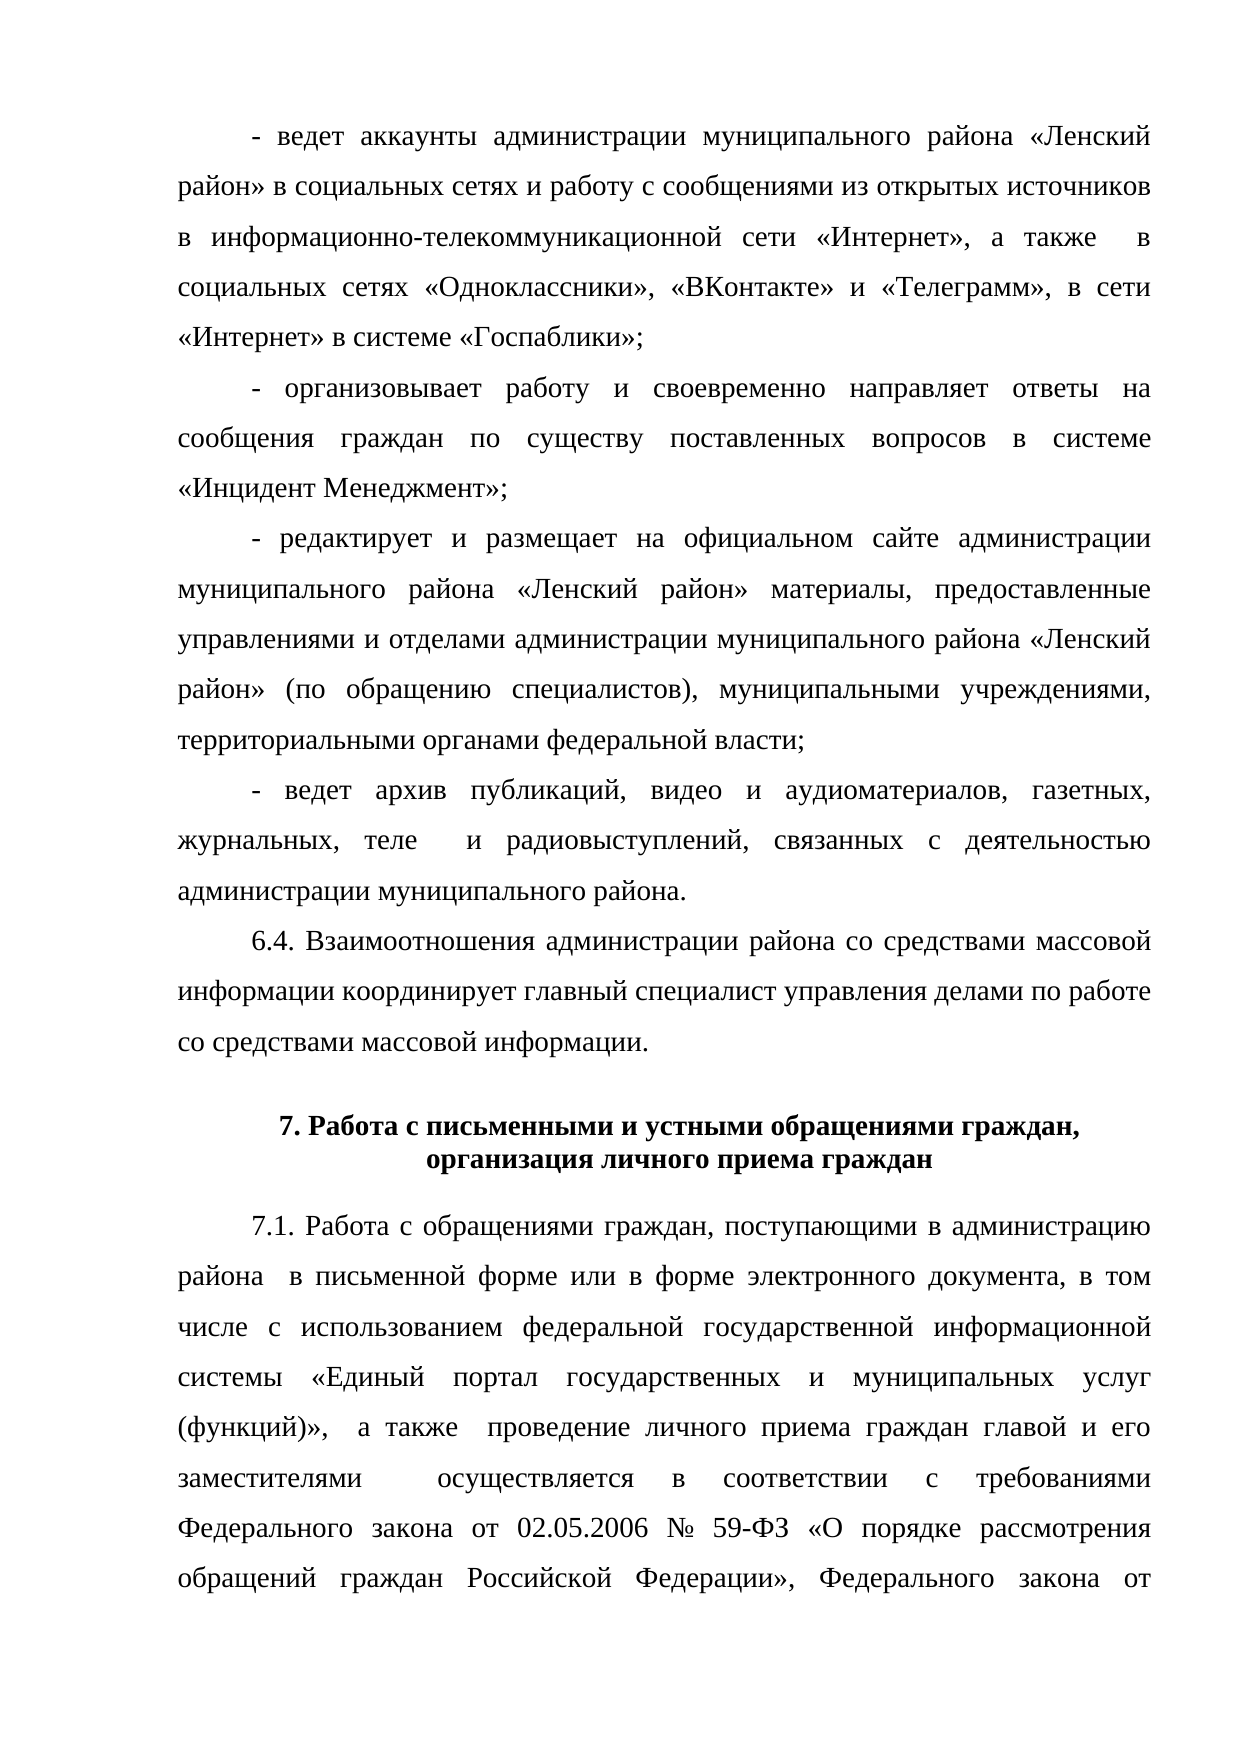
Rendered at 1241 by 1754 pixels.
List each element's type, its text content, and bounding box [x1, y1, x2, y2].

text организация личного приема граждан [177, 1141, 1181, 1175]
text 7. Работа с письменными и устными обращениями граждан, [177, 1108, 1181, 1141]
text - ведет архив публикаций, видео и аудиоматериалов, газетных, журнальных, теле и радиовыступлений, связанных с деятельностью администрации муниципального района. [177, 772, 1152, 906]
text - организовывает работу и своевременно направляет ответы на сообщения граждан по существу поставленных вопросов в системе «Инцидент Менеджмент»; [177, 370, 1152, 504]
text - редактирует и размещает на официальном сайте администрации муниципального района «Ленский район» материалы, предоставленные управлениями и отделами администрации муниципального района «Ленский район» (по обращению специалистов), муниципальными учреждениями, территориальными органами федеральной власти; [177, 521, 1152, 755]
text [177, 1208, 1152, 1594]
text - ведет аккаунты администрации муниципального района «Ленский район» в социальных сетях и работу с сообщениями из открытых источников в информационно-телекоммуникационной сети «Интернет», а также в социальных сетях «Одноклассники», «ВКонтакте» и «Телеграмм», в сети «Интернет» в системе «Госпаблики»; [177, 118, 1152, 353]
text 6.4. Взаимоотношения администрации района со средствами массовой информации координирует главный специалист управления делами по работе со средствами массовой информации. [177, 923, 1152, 1057]
